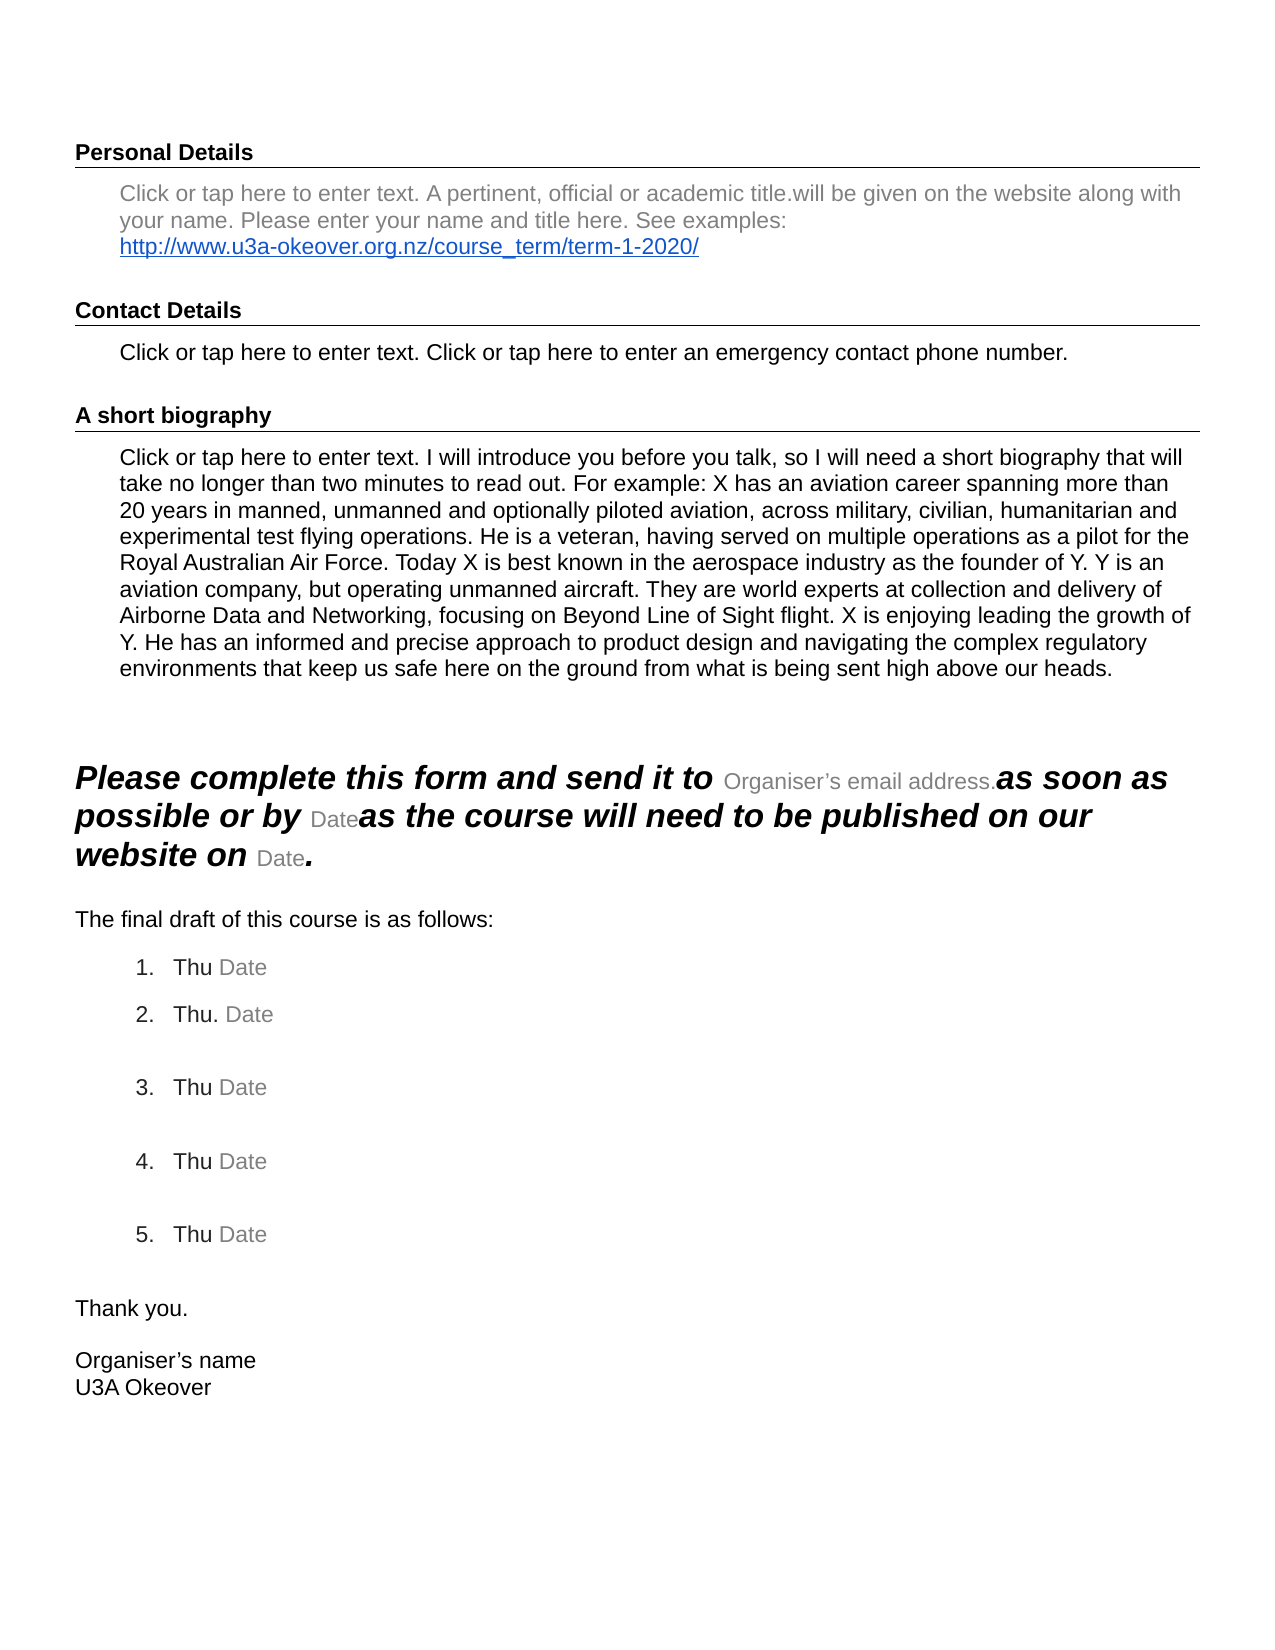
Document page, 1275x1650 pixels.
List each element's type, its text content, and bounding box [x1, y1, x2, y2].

text The final draft of this course is as follows: [75, 906, 1200, 933]
subtitle Personal Details [75, 138, 1200, 167]
list Thu [135, 1221, 1200, 1248]
list Thu [135, 1148, 1200, 1174]
list Thu [135, 953, 1200, 980]
text Please complete this form and send it to as soon as possible or by as the course will need to be published on our website on . [75, 758, 1200, 873]
subtitle A short biography [75, 402, 1200, 431]
text http://www.u3a-okeover.org.nz/course_term/term-1-2020/ [119, 180, 1200, 259]
subtitle Contact Details [75, 297, 1200, 325]
text U3A Okeover [75, 1374, 1200, 1400]
list Thu [135, 1074, 1200, 1101]
text Thank you. [75, 1295, 1200, 1321]
list Thu. [135, 1001, 1200, 1027]
